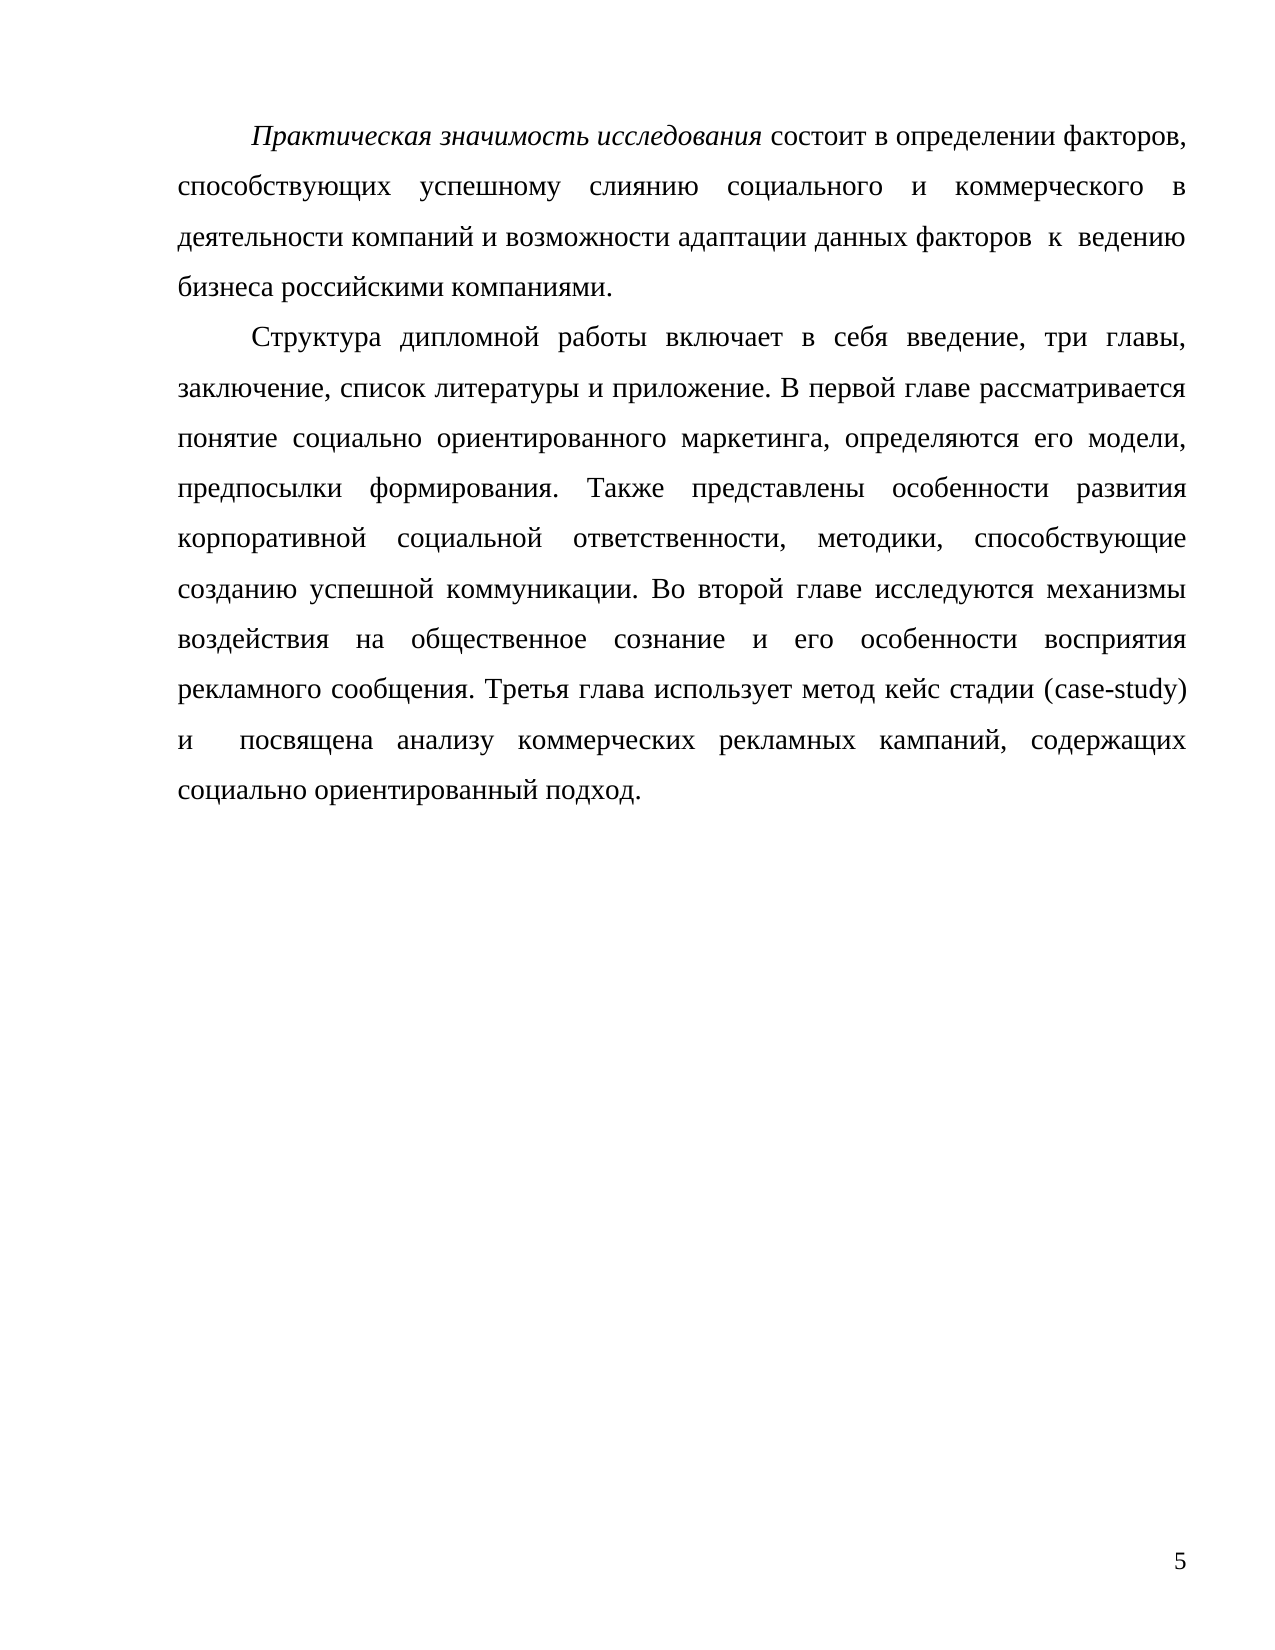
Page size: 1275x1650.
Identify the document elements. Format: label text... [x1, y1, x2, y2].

text Структура дипломной работы включает в себя введение, три главы, заключение, список литературы и приложение. В первой главе рассматривается понятие социально ориентированного маркетинга, определяются его модели, предпосылки формирования. Также представлены особенности развития корпоративной социальной ответственности, методики, способствующие созданию успешной коммуникации. Во второй главе исследуются механизмы воздействия на общественное сознание и его особенности восприятия рекламного сообщения. Третья глава использует метод кейс стадии (case-study) и посвящена анализу коммерческих рекламных кампаний, содержащих социально ориентированный подход. [177, 319, 1187, 806]
text Практическая значимость исследования состоит в определении факторов, способствующих успешному слиянию социального и коммерческого в деятельности компаний и возможности адаптации данных факторов к ведению бизнеса российскими компаниями. [177, 118, 1187, 303]
